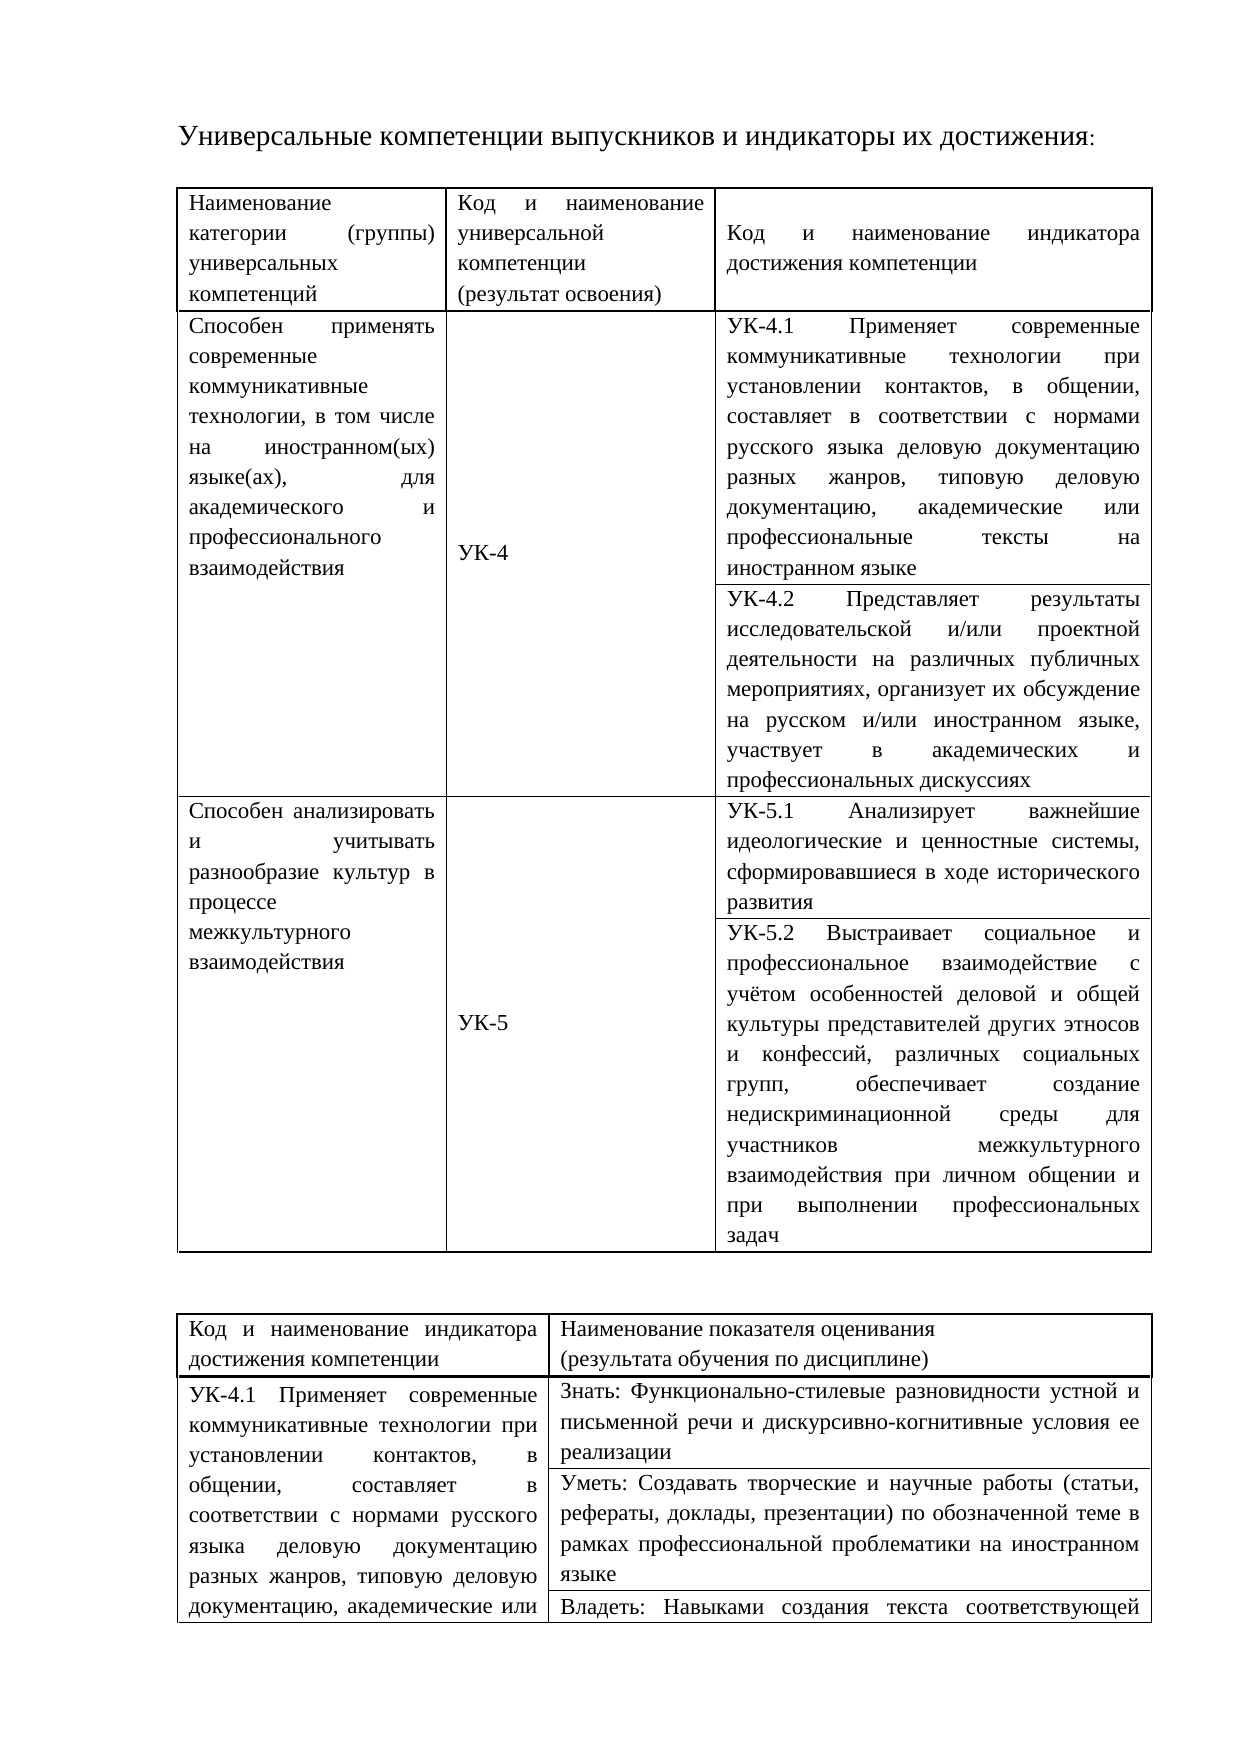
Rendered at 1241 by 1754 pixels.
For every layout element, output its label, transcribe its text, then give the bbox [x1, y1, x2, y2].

table_header Код и наименование универсальной компетенции (результат освоения) [447, 189, 714, 310]
table_cell УК-5 [447, 797, 715, 1251]
table_cell Знать: Функционально-стилевые разновидности устной и письменной речи и дискурсивно-когнитивные условия ее реализации [549, 1375, 1151, 1468]
table_cell УК-5.1 Анализирует важнейшие идеологические и ценностные системы, сформировавшиеся в ходе исторического развития [716, 796, 1151, 918]
table_cell УК-4 [447, 312, 715, 796]
table_cell УК-4.2 Представляет результаты исследовательской и/или проектной деятельности на различных публичных мероприятиях, организует их обсуждение на русском и/или иностранном языке, участвует в академических и профессиональных дискуссиях [716, 584, 1151, 796]
table_header Код и наименование индикатора достижения компетенции [716, 189, 1151, 310]
table_cell Способен анализировать и учитывать разнообразие культур в процессе межкультурного взаимодействия [178, 797, 446, 1251]
table_cell УК-4.1 Применяет современные коммуникативные технологии при установлении контактов, в общении, составляет в соответствии с нормами русского языка деловую документацию разных жанров, типовую деловую документацию, академические или профессиональные тексты на иностранном языке [178, 1376, 548, 1622]
table_cell Способен применять современные коммуникативные технологии, в том числе на иностранном(ых) языке(ах), для академического и профессионального взаимодействия [178, 311, 446, 796]
table_cell УК-4.1 Применяет современные коммуникативные технологии при установлении контактов, в общении, составляет в соответствии с нормами русского языка деловую документацию разных жанров, типовую деловую документацию, академические или профессиональные тексты на иностранном языке [716, 310, 1151, 584]
text Универсальные компетенции выпускников и индикаторы их достижения: [177, 118, 1152, 152]
table_cell УК-5.2 Выстраивает социальное и профессиональное взаимодействие с учётом особенностей деловой и общей культуры представителей других этносов и конфессий, различных социальных групп, обеспечивает создание недискриминационной среды для участников межкультурного взаимодействия при личном общении и при выполнении профессиональных задач [716, 918, 1151, 1251]
table_header Наименование показателя оценивания (результата обучения по дисциплине) [550, 1315, 1151, 1375]
table_cell Уметь: Создавать творческие и научные работы (статьи, рефераты, доклады, презентации) по обозначенной теме в рамках профессиональной проблематики на иностранном языке [549, 1468, 1151, 1590]
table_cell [549, 1590, 1151, 1622]
table_header Наименование категории (группы) универсальных компетенций [178, 189, 445, 310]
table_header Код и наименование индикатора достижения компетенции [178, 1315, 548, 1375]
